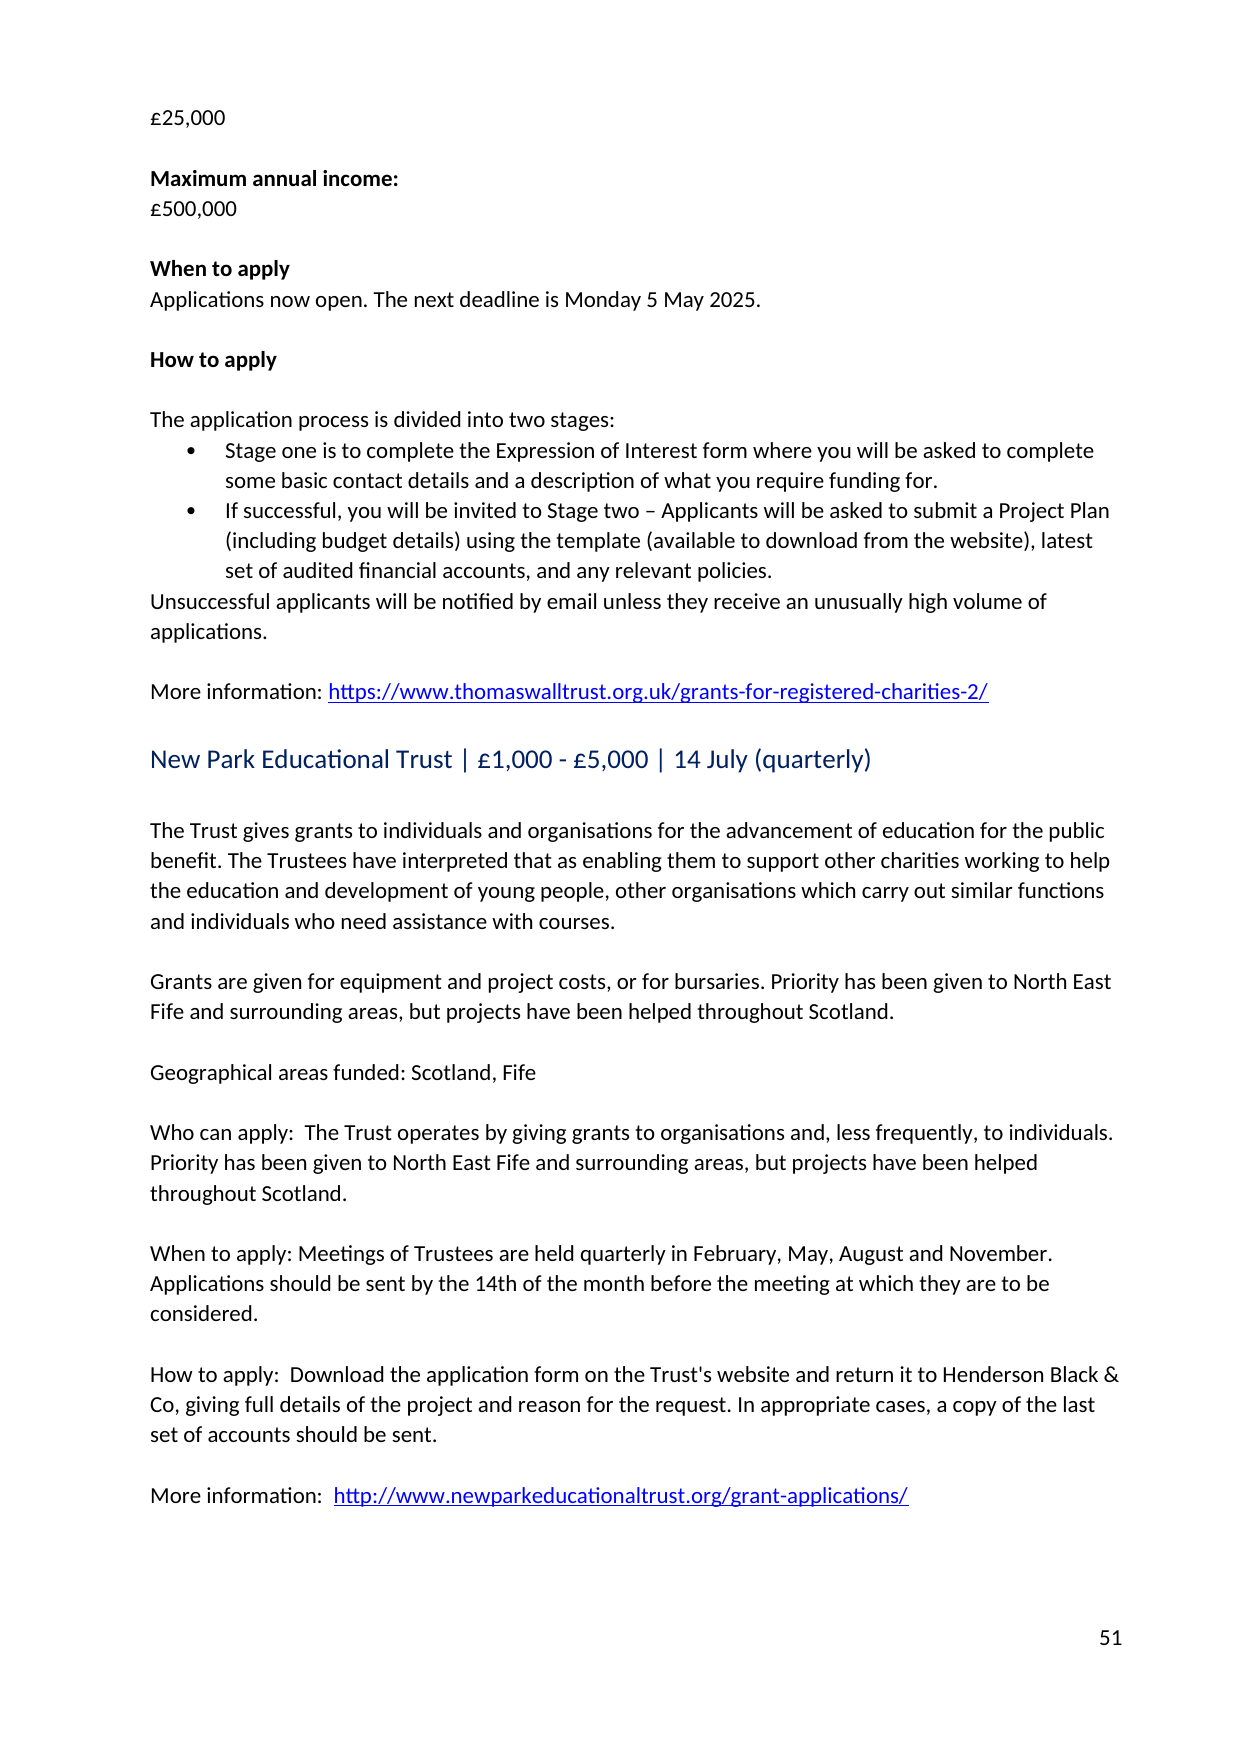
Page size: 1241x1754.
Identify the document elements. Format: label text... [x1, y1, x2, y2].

list If successful, you will be invited to Stage two – Applicants will be asked to submit a Project Plan (including budget details) using the template (available to download from the website), latest set of audited financial accounts, and any relevant policies. [187, 496, 1122, 584]
text Maximum annual income: [150, 164, 1122, 192]
text When to apply [150, 254, 1122, 282]
text More information: https://www.thomaswalltrust.org.uk/grants-for-registered-charities-2/ [150, 677, 1122, 705]
text More information: http://www.newparkeducationaltrust.org/grant-applications/ [150, 1481, 1122, 1509]
text The application process is divided into two stages: [150, 406, 1122, 433]
text Geographical areas funded: Scotland, Fife [150, 1058, 1122, 1086]
text Applications now open. The next deadline is Monday 5 May 2025. [150, 285, 1122, 313]
text How to apply [150, 345, 1122, 373]
text How to apply: Download the application form on the Trust's website and return it to Henderson Black & Co, giving full details of the project and reason for the request. In appropriate cases, a copy of the last set of accounts should be sent. [150, 1360, 1122, 1448]
text Grants are given for equipment and project costs, or for bursaries. Priority has been given to North East Fife and surrounding areas, but projects have been helped throughout Scotland. [150, 967, 1122, 1025]
text Who can apply: The Trust operates by giving grants to organisations and, less frequently, to individuals. Priority has been given to North East Fife and surrounding areas, but projects have been helped throughout Scotland. [150, 1118, 1122, 1207]
subtitle New Park Educational Trust | £1,000 - £5,000 | 14 July (quarterly) [150, 742, 1122, 775]
text The Trust gives grants to individuals and organisations for the advancement of education for the public benefit. The Trustees have interpreted that as enabling them to support other charities working to help the education and development of young people, other organisations which carry out similar functions and individuals who need assistance with courses. [150, 816, 1122, 935]
text £500,000 [150, 194, 1122, 222]
list Stage one is to complete the Expression of Interest form where you will be asked to complete some basic contact details and a description of what you require funding for. [187, 436, 1122, 494]
text Unsuccessful applicants will be notified by email unless they receive an unusually high volume of applications. [150, 587, 1122, 645]
text When to apply: Meetings of Trustees are held quarterly in February, May, August and November. Applications should be sent by the 14th of the month before the meeting at which they are to be considered. [150, 1239, 1122, 1327]
text £25,000 [150, 103, 1122, 131]
